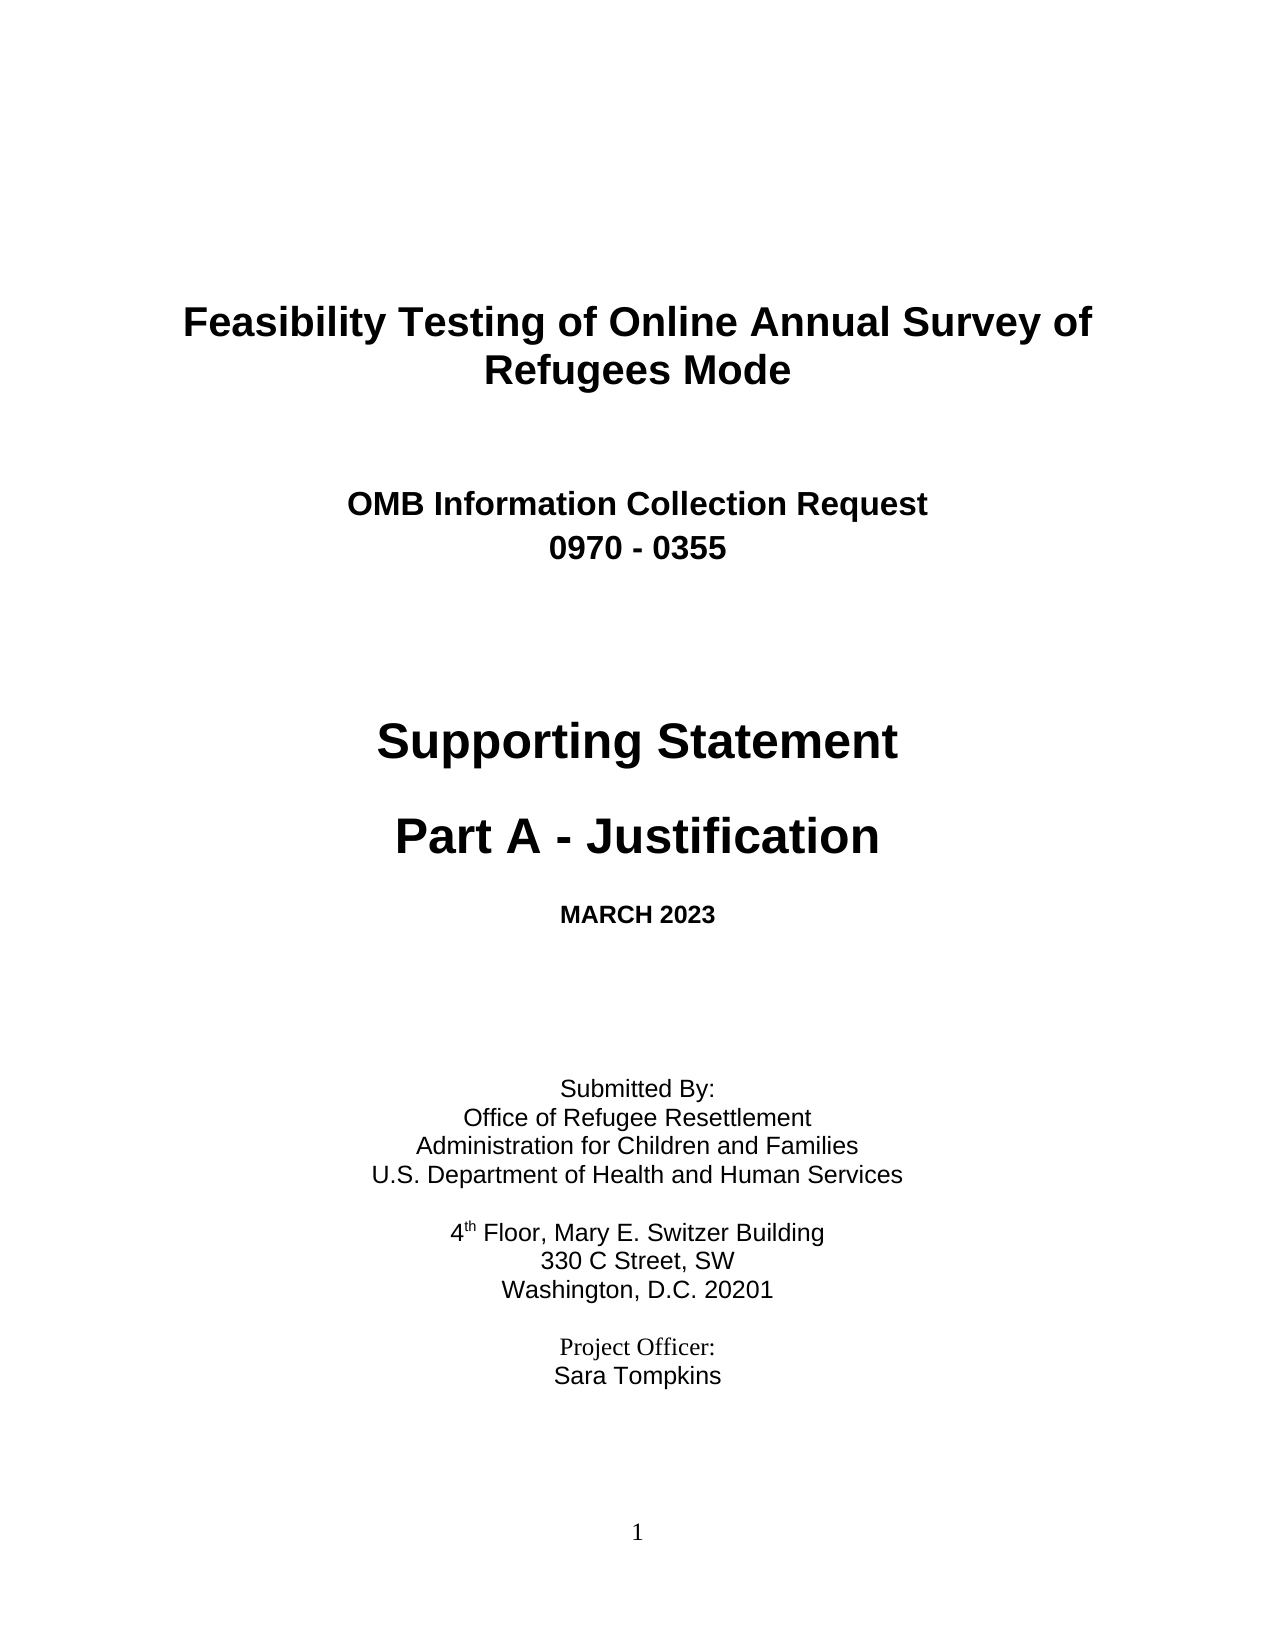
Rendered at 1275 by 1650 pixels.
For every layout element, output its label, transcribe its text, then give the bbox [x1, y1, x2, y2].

text U.S. Department of Health and Human Services [150, 1160, 1125, 1189]
text MARCH 2023 [150, 902, 1125, 929]
text Supporting Statement [150, 712, 1125, 769]
text Washington, D.C. 20201 [150, 1275, 1125, 1304]
text Submitted By: [150, 1074, 1125, 1102]
title Feasibility Testing of Online Annual Survey of Refugees Mode [150, 297, 1125, 393]
text Part A - Justification [150, 807, 1125, 864]
text Project Officer: [150, 1332, 1125, 1361]
text Office of Refugee Resettlement [150, 1102, 1125, 1131]
text 330 C Street, SW [150, 1246, 1125, 1275]
text 4th Floor, Mary E. Switzer Building [150, 1217, 1125, 1246]
title OMB Information Collection Request [150, 481, 1125, 524]
text Administration for Children and Families [150, 1131, 1125, 1160]
title 0970 - 0355 [150, 524, 1125, 568]
text Sara Tompkins [150, 1361, 1125, 1390]
